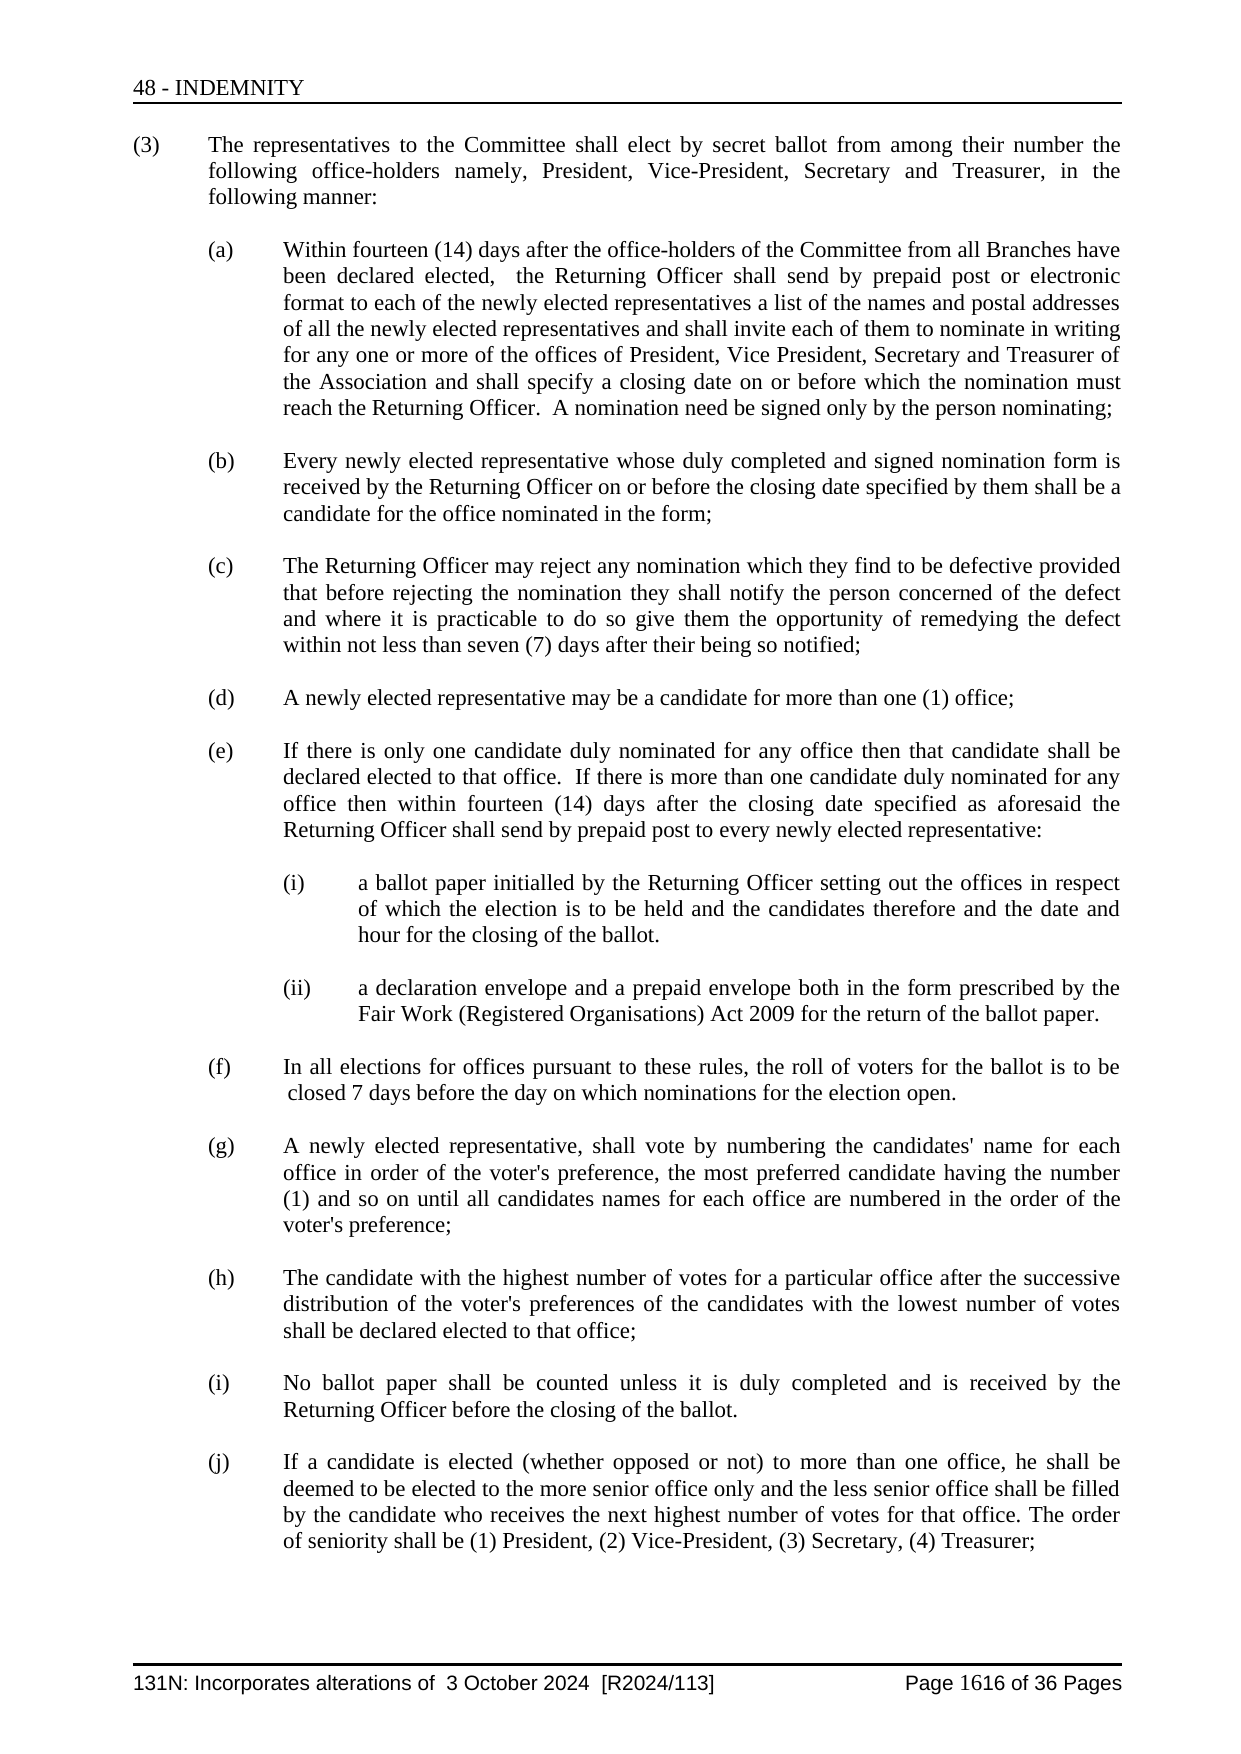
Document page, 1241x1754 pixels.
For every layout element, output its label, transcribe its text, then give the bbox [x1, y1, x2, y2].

text (i) No ballot paper shall be counted unless it is duly completed and is received by the Returning Officer before the closing of the ballot. [133, 1369, 1122, 1422]
text (d) A newly elected representative may be a candidate for more than one (1) office; [133, 684, 1122, 711]
text (b) Every newly elected representative whose duly completed and signed nomination form is received by the Returning Officer on or before the closing date specified by them shall be a candidate for the office nominated in the form; [133, 447, 1122, 526]
text (a) Within fourteen (14) days after the office-holders of the Committee from all Branches have been declared elected, the Returning Officer shall send by prepaid post or electronic format to each of the newly elected representatives a list of the names and postal addresses of all the newly elected representatives and shall invite each of them to nominate in writing for any one or more of the offices of President, Vice President, Secretary and Treasurer of the Association and shall specify a closing date on or before which the nomination must reach the Returning Officer. A nomination need be signed only by the person nominating; [133, 236, 1122, 421]
text (g) A newly elected representative, shall vote by numbering the candidates' name for each office in order of the voter's preference, the most preferred candidate having the number (1) and so on until all candidates names for each office are numbered in the order of the voter's preference; [133, 1132, 1122, 1238]
text (h) The candidate with the highest number of votes for a particular office after the successive distribution of the voter's preferences of the candidates with the lowest number of votes shall be declared elected to that office; [133, 1264, 1122, 1343]
text (c) The Returning Officer may reject any nomination which they find to be defective provided that before rejecting the nomination they shall notify the person concerned of the defect and where it is practicable to do so give them the opportunity of remedying the defect within not less than seven (7) days after their being so notified; [133, 552, 1122, 658]
text (j) If a candidate is elected (whether opposed or not) to more than one office, he shall be deemed to be elected to the more senior office only and the less senior office shall be filled by the candidate who receives the next highest number of votes for that office. The order of seniority shall be (1) President, (2) Vice-President, (3) Secretary, (4) Treasurer; [133, 1448, 1122, 1554]
text (i) a ballot paper initialled by the Returning Officer setting out the offices in respect of which the election is to be held and the candidates therefore and the date and hour for the closing of the ballot. [133, 869, 1122, 948]
text (ii) a declaration envelope and a prepaid envelope both in the form prescribed by the Fair Work (Registered Organisations) Act 2009 for the return of the ballot paper. [133, 974, 1122, 1027]
text (e) If there is only one candidate duly nominated for any office then that candidate shall be declared elected to that office. If there is more than one candidate duly nominated for any office then within fourteen (14) days after the closing date specified as aforesaid the Returning Officer shall send by prepaid post to every newly elected representative: [133, 737, 1122, 842]
text (f) In all elections for offices pursuant to these rules, the roll of voters for the ballot is to be closed 7 days before the day on which nominations for the election open. [133, 1053, 1122, 1106]
text (3) The representatives to the Committee shall elect by secret ballot from among their number the following office-holders namely, President, Vice-President, Secretary and Treasurer, in the following manner: [133, 131, 1122, 210]
